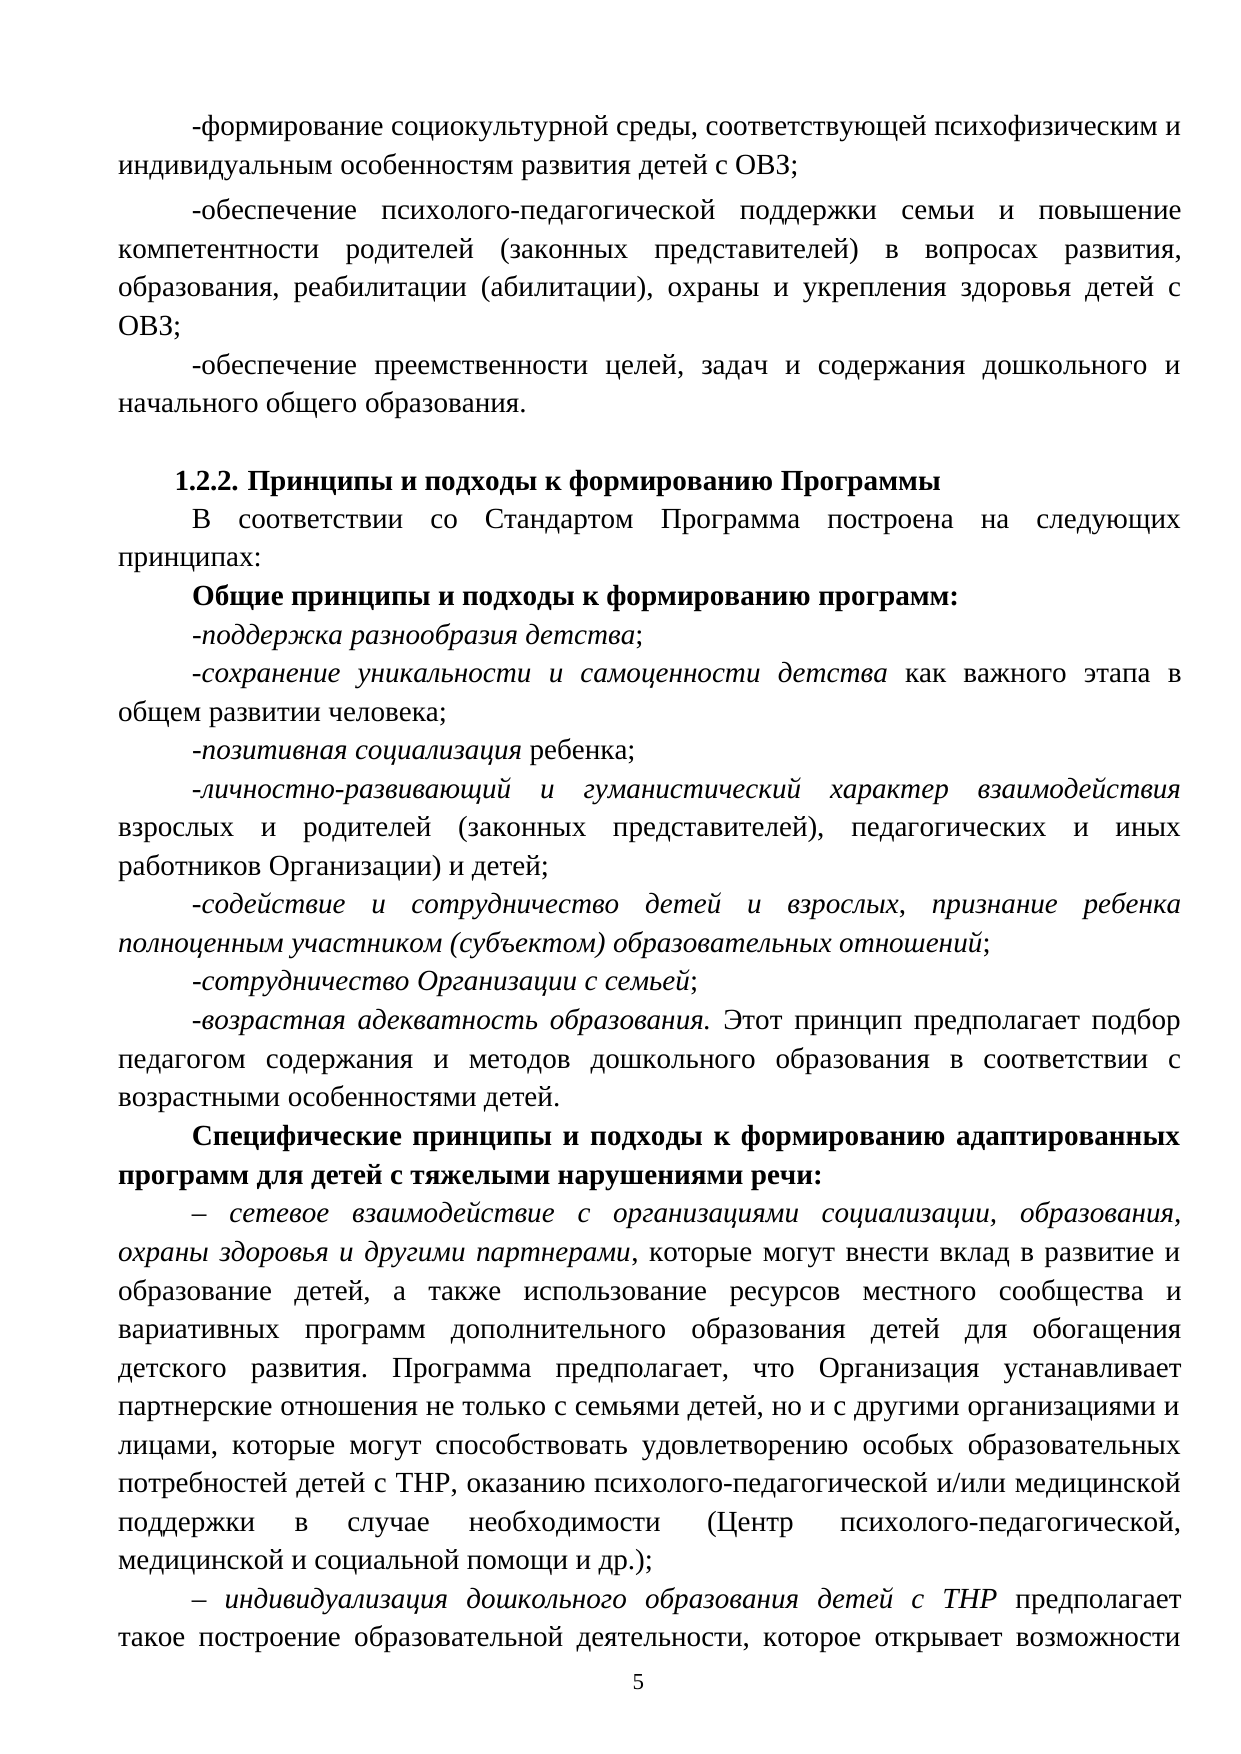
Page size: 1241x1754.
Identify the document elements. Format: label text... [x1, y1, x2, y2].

text В соответствии со Стандартом Программа построена на следующих принципах: [118, 501, 1181, 573]
text -сотрудничество Организации с семьей; [192, 964, 1209, 997]
text -обеспечение психолого-педагогической поддержки семьи и повышение компетентности родителей (законных представителей) в вопросах развития, образования, реабилитации (абилитации), охраны и укрепления здоровья детей с ОВЗ; [118, 192, 1182, 342]
text -содействие и сотрудничество детей и взрослых, признание ребенка полноценным участником (субъектом) образовательных отношений; [118, 887, 1181, 959]
text -сохранение уникальности и самоценности детства как важного этапа в общем развитии человека; [118, 655, 1181, 727]
text -поддержка разнообразия детства; [192, 617, 1209, 650]
subtitle Общие принципы и подходы к формированию программ: [192, 578, 1209, 612]
text -позитивная социализация ребенка; [192, 732, 1209, 766]
list сетевое взаимодействие с организациями социализации, образования, охраны здоровья и другими партнерами, которые могут внести вклад в развитие и образование детей, а также использование ресурсов местного сообщества и вариативных программ дополнительного образования детей для обогащения детского развития. Программа предполагает, что Организация устанавливает партнерские отношения не только с семьями детей, но и с другими организациями и лицами, которые могут способствовать удовлетворению особых образовательных потребностей детей с ТНР, оказанию психолого-педагогической и/или медицинской поддержки в случае необходимости (Центр психолого-педагогической, медицинской и социальной помощи и др.); [118, 1196, 1181, 1576]
subtitle Специфические принципы и подходы к формированию адаптированных программ для детей с тяжелыми нарушениями речи: [118, 1118, 1181, 1191]
text -личностно-развивающий и гуманистический характер взаимодействия взрослых и родителей (законных представителей), педагогических и иных работников Организации) и детей; [118, 771, 1181, 882]
text -обеспечение преемственности целей, задач и содержания дошкольного и начального общего образования. [118, 347, 1180, 419]
text -возрастная адекватность образования. Этот принцип предполагает подбор педагогом содержания и методов дошкольного образования в соответствии с возрастными особенностями детей. [118, 1002, 1181, 1113]
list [118, 1581, 1181, 1653]
subtitle Принципы и подходы к формированию Программы [174, 463, 1209, 496]
text -формирование социокультурной среды, соответствующей психофизическим и индивидуальным особенностям развития детей с ОВЗ; [118, 108, 1182, 180]
